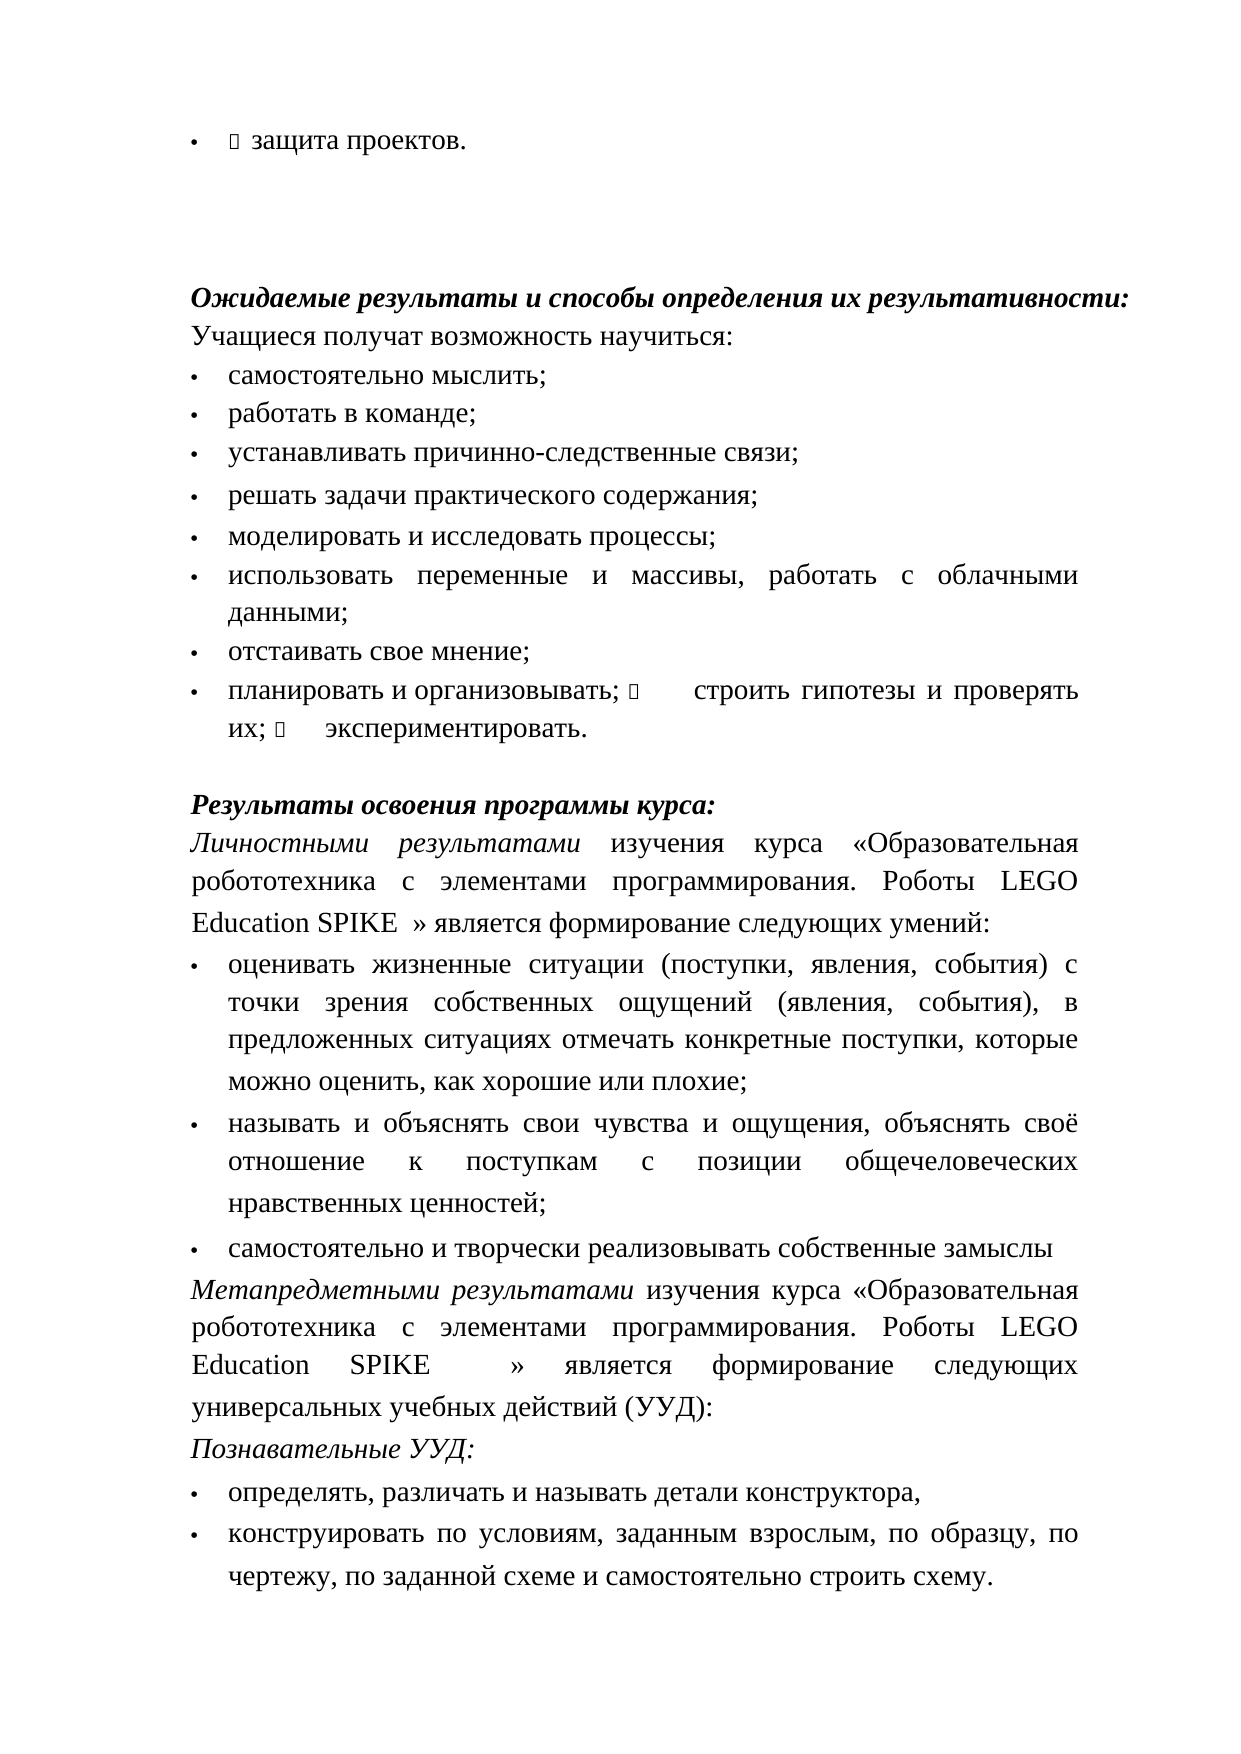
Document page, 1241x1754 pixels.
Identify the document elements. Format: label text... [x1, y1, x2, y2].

list самостоятельно мыслить; [190, 357, 1079, 391]
list самостоятельно и творчески реализовывать собственные замыслы [190, 1226, 1079, 1266]
text Учащиеся получат возможность научиться: [190, 318, 1079, 352]
list определять, различать и называть детали конструктора, [190, 1470, 1079, 1510]
list решать задачи практического содержания; [190, 473, 1079, 513]
list работать в команде; [190, 396, 1079, 429]
list  защита проектов. [190, 118, 1079, 158]
list устанавливать причинно-следственные связи; [190, 434, 1079, 468]
list конструировать по условиям, заданным взрослым, по образцу, по чертежу, по заданной схеме и самостоятельно строить схему. [190, 1516, 1079, 1593]
list называть и объяснять свои чувства и ощущения, объяснять своё отношение к поступкам с позиции общечеловеческих нравственных ценностей; [190, 1105, 1079, 1221]
text Ожидаемые результаты и способы определения их результативности: [190, 280, 1152, 314]
text Личностными результатами изучения курса «Образовательная робототехника с элементами программирования. Роботы LEGO Education SPIKE » является формирование следующих умений: [190, 825, 1079, 941]
list использовать переменные и массивы, работать с облачными данными; [190, 557, 1079, 628]
text Метапредметными результатами изучения курса «Образовательная робототехника с элементами программирования. Роботы LEGO Education SPIKE » является формирование следующих универсальных учебных действий (УУД): [190, 1272, 1079, 1425]
list планировать и организовывать;  строить гипотезы и проверять их;  экспериментировать. [190, 672, 1079, 743]
text Познавательные УУД: [190, 1431, 1152, 1464]
list отстаивать свое мнение; [190, 633, 1079, 667]
list оценивать жизненные ситуации (поступки, явления, события) с точки зрения собственных ощущений (явления, события), в предложенных ситуациях отмечать конкретные поступки, которые можно оценить, как хорошие или плохие; [190, 946, 1079, 1099]
list моделировать и исследовать процессы; [190, 518, 1079, 552]
text Результаты освоения программы курса: [190, 787, 1152, 821]
